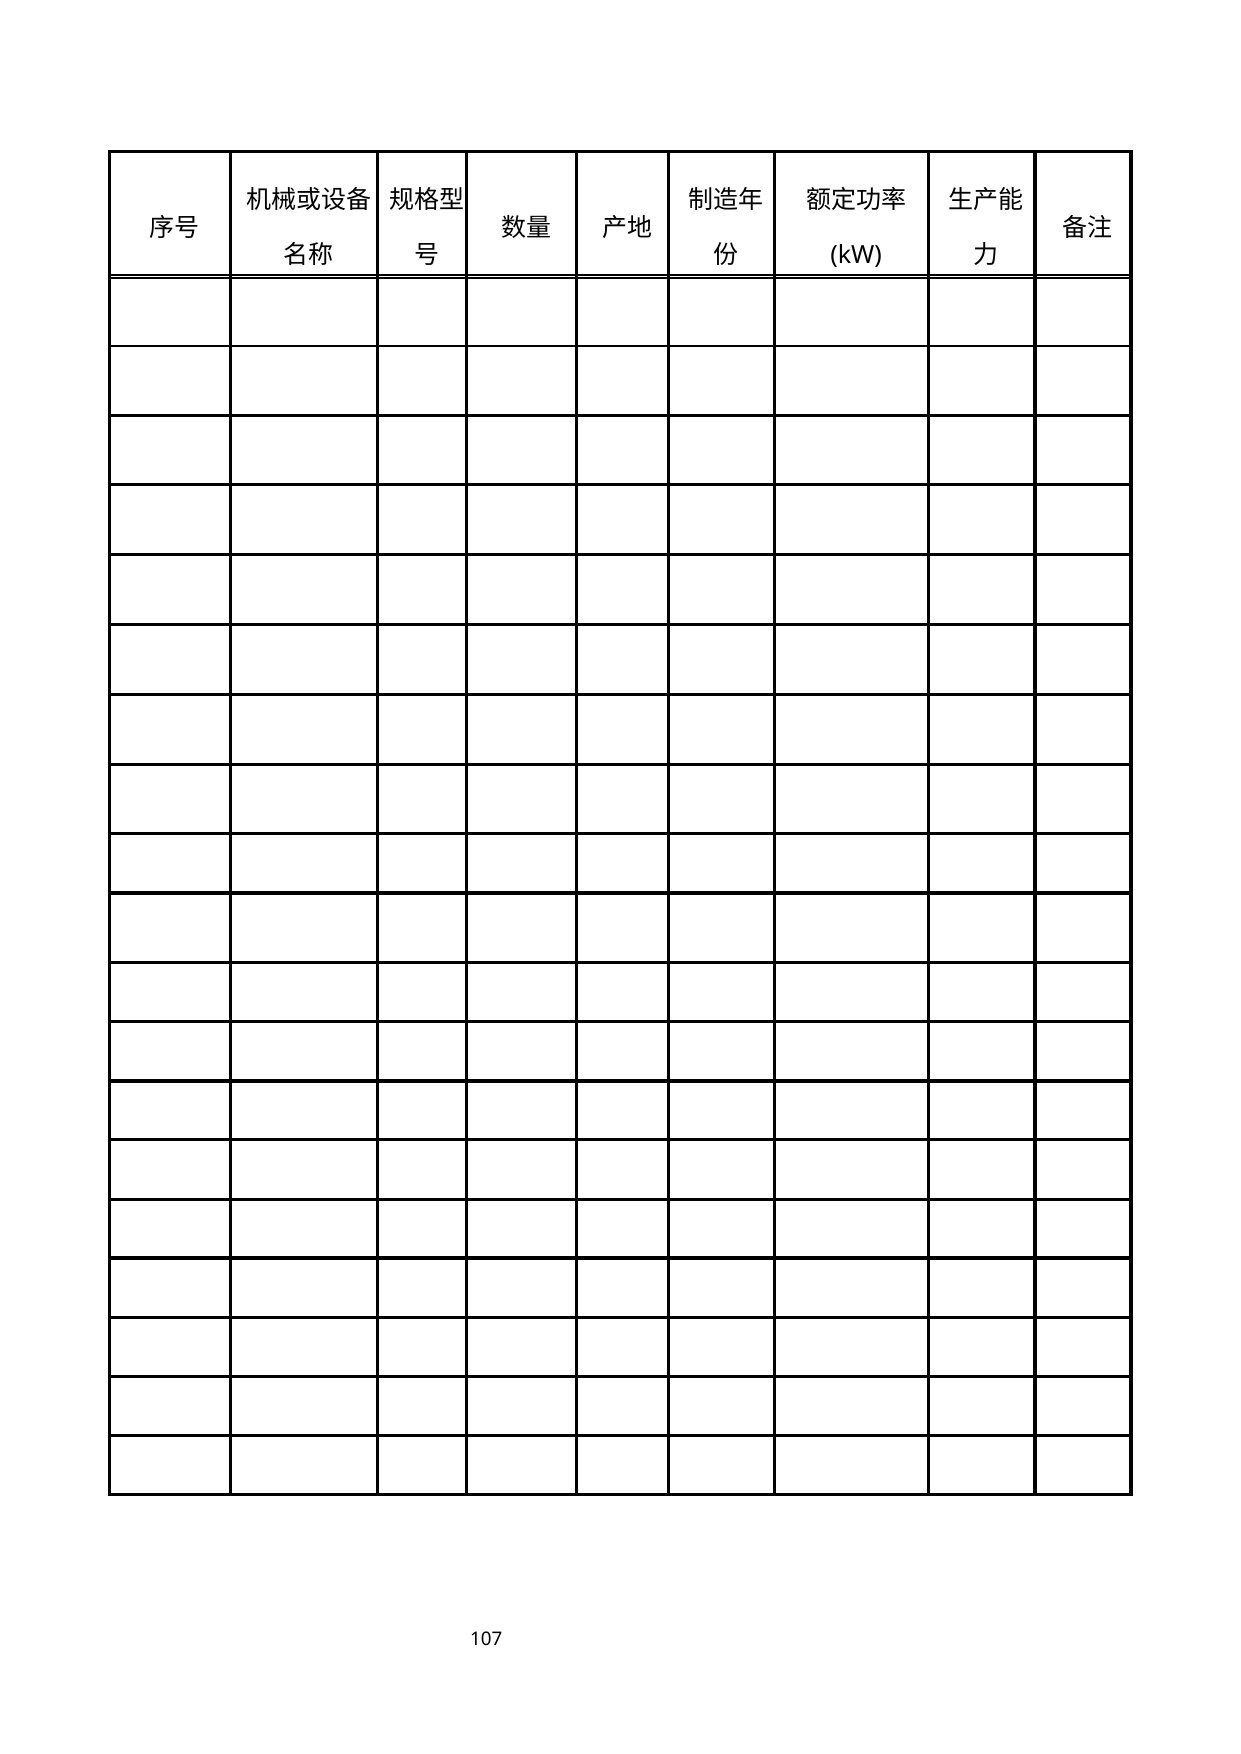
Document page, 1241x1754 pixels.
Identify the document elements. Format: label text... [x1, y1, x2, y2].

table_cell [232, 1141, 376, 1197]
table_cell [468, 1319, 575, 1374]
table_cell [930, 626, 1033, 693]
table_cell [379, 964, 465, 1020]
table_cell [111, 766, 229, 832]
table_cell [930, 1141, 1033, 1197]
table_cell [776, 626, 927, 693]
table_header 规格型号 [379, 153, 465, 274]
table_cell [232, 417, 376, 483]
table_cell [930, 556, 1033, 623]
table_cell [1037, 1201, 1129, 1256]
table_cell [379, 626, 465, 693]
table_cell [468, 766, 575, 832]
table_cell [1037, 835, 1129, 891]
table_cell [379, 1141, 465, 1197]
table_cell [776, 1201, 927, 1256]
table_cell [930, 347, 1033, 413]
table_cell [670, 347, 773, 413]
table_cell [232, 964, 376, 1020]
table_cell [232, 486, 376, 553]
table_cell [776, 486, 927, 553]
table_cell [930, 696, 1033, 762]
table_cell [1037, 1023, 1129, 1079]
table_cell [111, 417, 229, 483]
table_cell [578, 417, 667, 483]
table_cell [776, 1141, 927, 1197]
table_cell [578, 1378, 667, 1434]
table_cell [379, 279, 465, 345]
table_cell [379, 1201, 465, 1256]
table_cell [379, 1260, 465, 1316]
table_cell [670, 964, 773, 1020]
table_cell [776, 279, 927, 345]
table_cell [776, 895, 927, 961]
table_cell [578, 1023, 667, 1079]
table_header 制造年份 [670, 153, 773, 274]
table_cell [468, 279, 575, 345]
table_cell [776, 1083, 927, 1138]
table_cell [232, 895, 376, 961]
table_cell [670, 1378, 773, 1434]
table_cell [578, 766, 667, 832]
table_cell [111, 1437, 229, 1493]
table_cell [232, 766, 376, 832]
table_cell [670, 626, 773, 693]
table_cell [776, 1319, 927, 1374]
table_cell [1037, 486, 1129, 553]
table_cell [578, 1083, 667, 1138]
table_header 机械或设备名称 [232, 153, 376, 274]
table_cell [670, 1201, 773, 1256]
table_cell [232, 347, 376, 413]
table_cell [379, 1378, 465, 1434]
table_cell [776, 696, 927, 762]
table_cell [578, 279, 667, 345]
table_cell [670, 279, 773, 345]
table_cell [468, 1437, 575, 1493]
table_cell [1037, 417, 1129, 483]
table_header 生产能力 [930, 153, 1033, 274]
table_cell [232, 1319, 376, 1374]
table_cell [379, 347, 465, 413]
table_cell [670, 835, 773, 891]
table_cell [930, 486, 1033, 553]
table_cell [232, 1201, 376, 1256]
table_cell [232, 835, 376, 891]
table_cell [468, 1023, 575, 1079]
table_cell [776, 417, 927, 483]
table_cell [930, 279, 1033, 345]
table_cell [111, 626, 229, 693]
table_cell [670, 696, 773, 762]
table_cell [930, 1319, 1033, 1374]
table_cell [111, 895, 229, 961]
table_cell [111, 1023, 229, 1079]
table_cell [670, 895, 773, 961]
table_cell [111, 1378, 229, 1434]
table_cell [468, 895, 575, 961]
table_cell [578, 347, 667, 413]
table_cell [468, 417, 575, 483]
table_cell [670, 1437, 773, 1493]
table_header 备注 [1037, 153, 1129, 274]
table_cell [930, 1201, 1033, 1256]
table_cell [379, 417, 465, 483]
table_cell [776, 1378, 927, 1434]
table_cell [468, 626, 575, 693]
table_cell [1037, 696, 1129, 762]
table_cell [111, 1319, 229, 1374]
table_cell [578, 556, 667, 623]
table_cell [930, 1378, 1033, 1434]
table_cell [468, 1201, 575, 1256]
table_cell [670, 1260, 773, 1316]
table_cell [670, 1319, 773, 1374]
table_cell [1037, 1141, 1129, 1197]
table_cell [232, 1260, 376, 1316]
table_cell [111, 279, 229, 345]
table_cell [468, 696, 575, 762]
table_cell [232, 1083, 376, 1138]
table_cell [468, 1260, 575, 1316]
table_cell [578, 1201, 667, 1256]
table_cell [776, 347, 927, 413]
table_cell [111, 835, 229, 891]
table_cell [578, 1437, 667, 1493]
table_cell [232, 279, 376, 345]
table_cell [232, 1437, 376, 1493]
table_cell [1037, 556, 1129, 623]
table_cell [232, 626, 376, 693]
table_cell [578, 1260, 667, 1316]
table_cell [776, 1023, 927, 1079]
table_cell [1037, 279, 1129, 345]
table_header 序号 [111, 153, 229, 274]
table_cell [468, 556, 575, 623]
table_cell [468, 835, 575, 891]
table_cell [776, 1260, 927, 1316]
table_header 数量 [468, 153, 575, 274]
table_cell [232, 556, 376, 623]
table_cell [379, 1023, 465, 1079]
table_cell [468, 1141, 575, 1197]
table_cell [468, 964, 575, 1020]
table_header 额定功率(kW) [776, 153, 927, 274]
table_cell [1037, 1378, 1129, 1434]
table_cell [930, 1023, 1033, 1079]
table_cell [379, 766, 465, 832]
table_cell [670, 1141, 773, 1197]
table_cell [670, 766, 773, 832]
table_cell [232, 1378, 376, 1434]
table_cell [578, 626, 667, 693]
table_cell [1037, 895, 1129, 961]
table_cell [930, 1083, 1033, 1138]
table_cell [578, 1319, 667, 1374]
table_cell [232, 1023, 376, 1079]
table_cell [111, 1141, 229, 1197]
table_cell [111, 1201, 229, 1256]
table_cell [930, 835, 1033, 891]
table_cell [670, 486, 773, 553]
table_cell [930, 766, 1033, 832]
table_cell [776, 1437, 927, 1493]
table_cell [670, 417, 773, 483]
table_cell [111, 556, 229, 623]
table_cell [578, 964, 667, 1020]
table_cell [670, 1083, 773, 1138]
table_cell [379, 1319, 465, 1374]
table_cell [468, 486, 575, 553]
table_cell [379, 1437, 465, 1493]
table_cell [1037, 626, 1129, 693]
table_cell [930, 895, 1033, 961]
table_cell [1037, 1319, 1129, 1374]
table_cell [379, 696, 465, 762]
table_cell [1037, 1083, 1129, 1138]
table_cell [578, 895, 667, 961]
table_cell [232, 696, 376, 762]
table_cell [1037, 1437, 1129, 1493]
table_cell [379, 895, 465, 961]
table_cell [1037, 347, 1129, 413]
table_cell [776, 556, 927, 623]
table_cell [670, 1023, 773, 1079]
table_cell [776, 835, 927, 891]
table_cell [111, 347, 229, 413]
table_cell [578, 486, 667, 553]
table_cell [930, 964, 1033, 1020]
table_cell [670, 556, 773, 623]
table_cell [379, 486, 465, 553]
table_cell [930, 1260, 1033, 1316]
table_cell [111, 486, 229, 553]
table_cell [468, 347, 575, 413]
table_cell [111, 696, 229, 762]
table_cell [930, 417, 1033, 483]
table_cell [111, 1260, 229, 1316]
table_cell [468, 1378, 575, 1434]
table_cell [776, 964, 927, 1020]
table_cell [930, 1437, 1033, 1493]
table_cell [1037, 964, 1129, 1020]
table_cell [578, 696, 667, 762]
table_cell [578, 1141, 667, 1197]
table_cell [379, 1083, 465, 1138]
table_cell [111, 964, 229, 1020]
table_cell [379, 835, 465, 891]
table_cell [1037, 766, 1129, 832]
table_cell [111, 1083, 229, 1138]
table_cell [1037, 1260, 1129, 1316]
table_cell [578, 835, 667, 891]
table_header 产地 [578, 153, 667, 274]
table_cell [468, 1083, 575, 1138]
table_cell [379, 556, 465, 623]
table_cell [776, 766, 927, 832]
